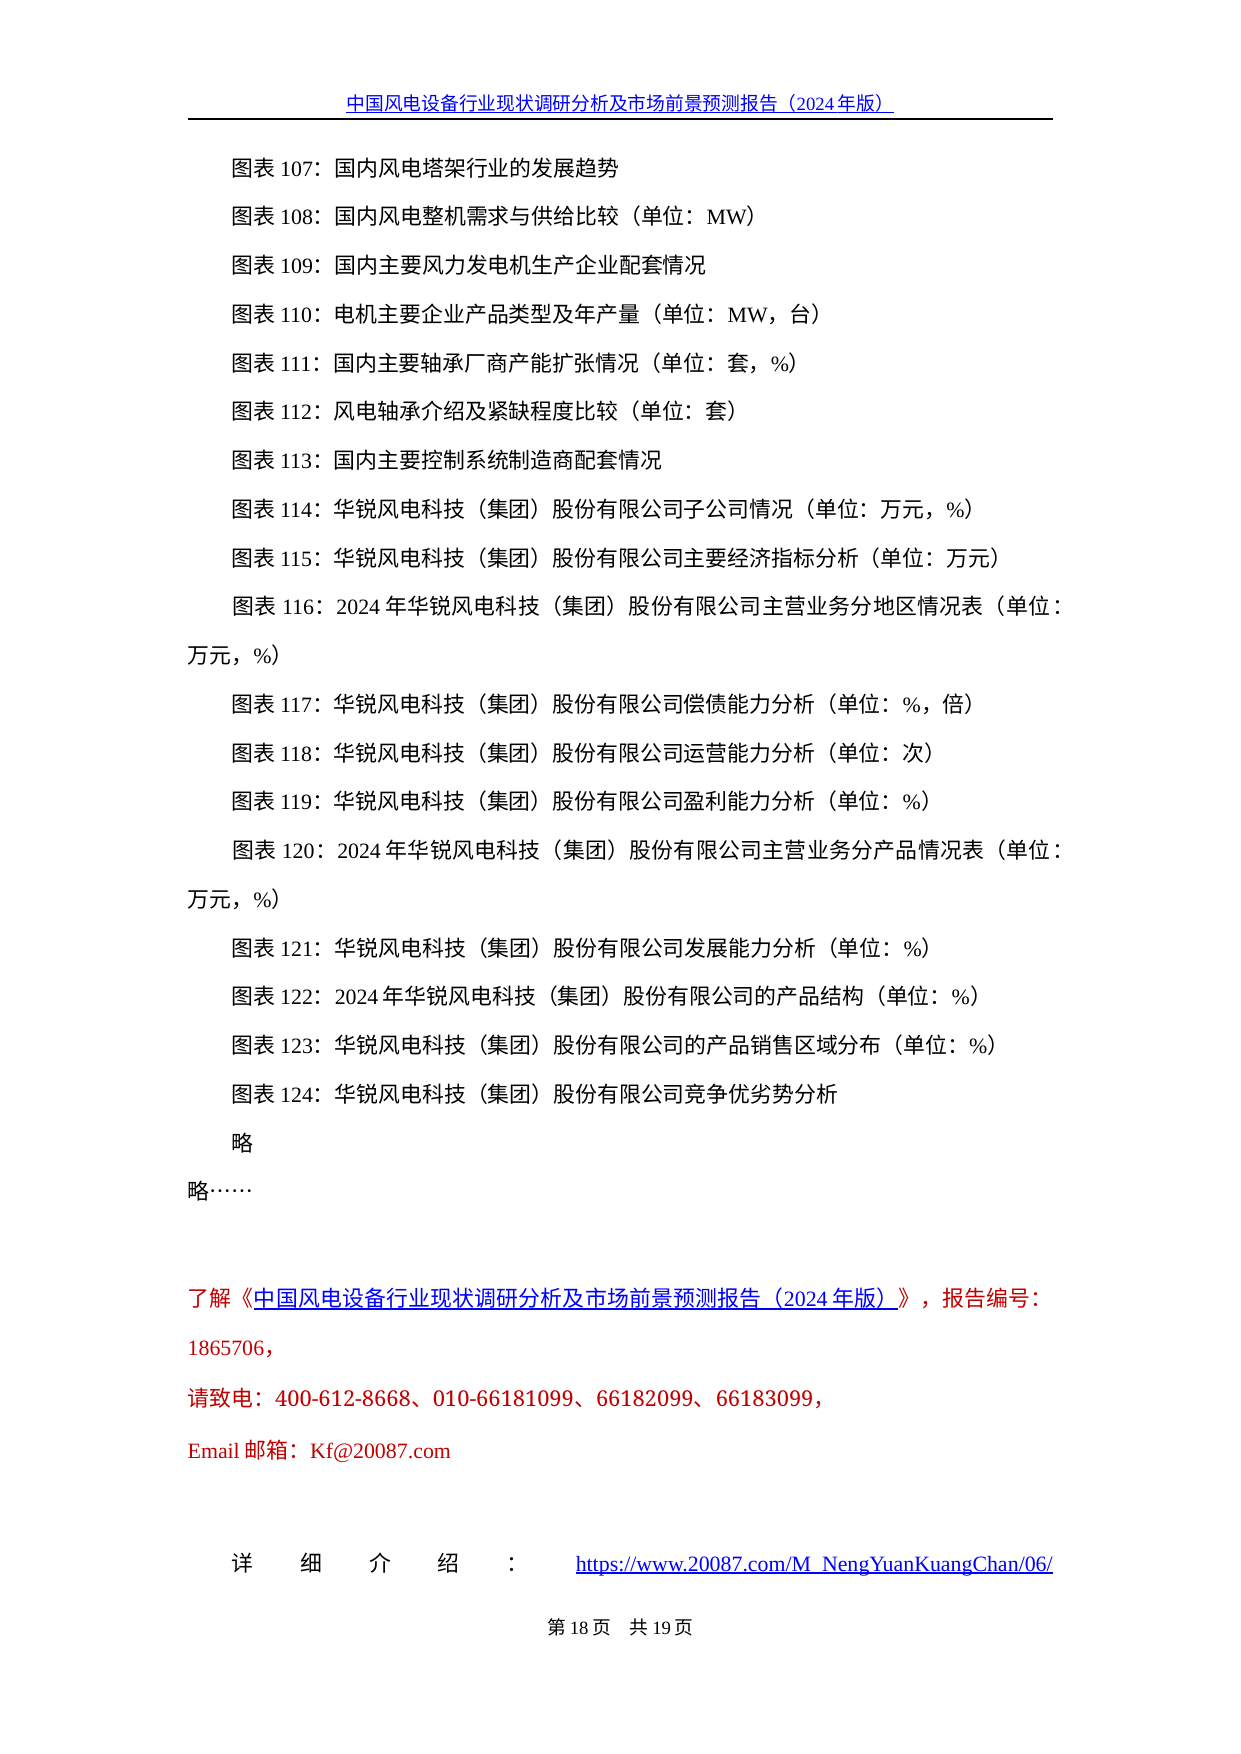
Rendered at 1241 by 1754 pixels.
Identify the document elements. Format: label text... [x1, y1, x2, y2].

text Email邮箱：Kf@20087.com [187, 1432, 1053, 1465]
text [187, 1545, 1053, 1578]
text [187, 150, 1053, 1206]
text 了解《中国风电设备行业现状调研分析及市场前景预测报告（2024年版）》，报告编号：1865706， [187, 1280, 1053, 1362]
text 请致电：400-612-8668、010-66181099、66182099、66183099， [187, 1381, 1053, 1413]
